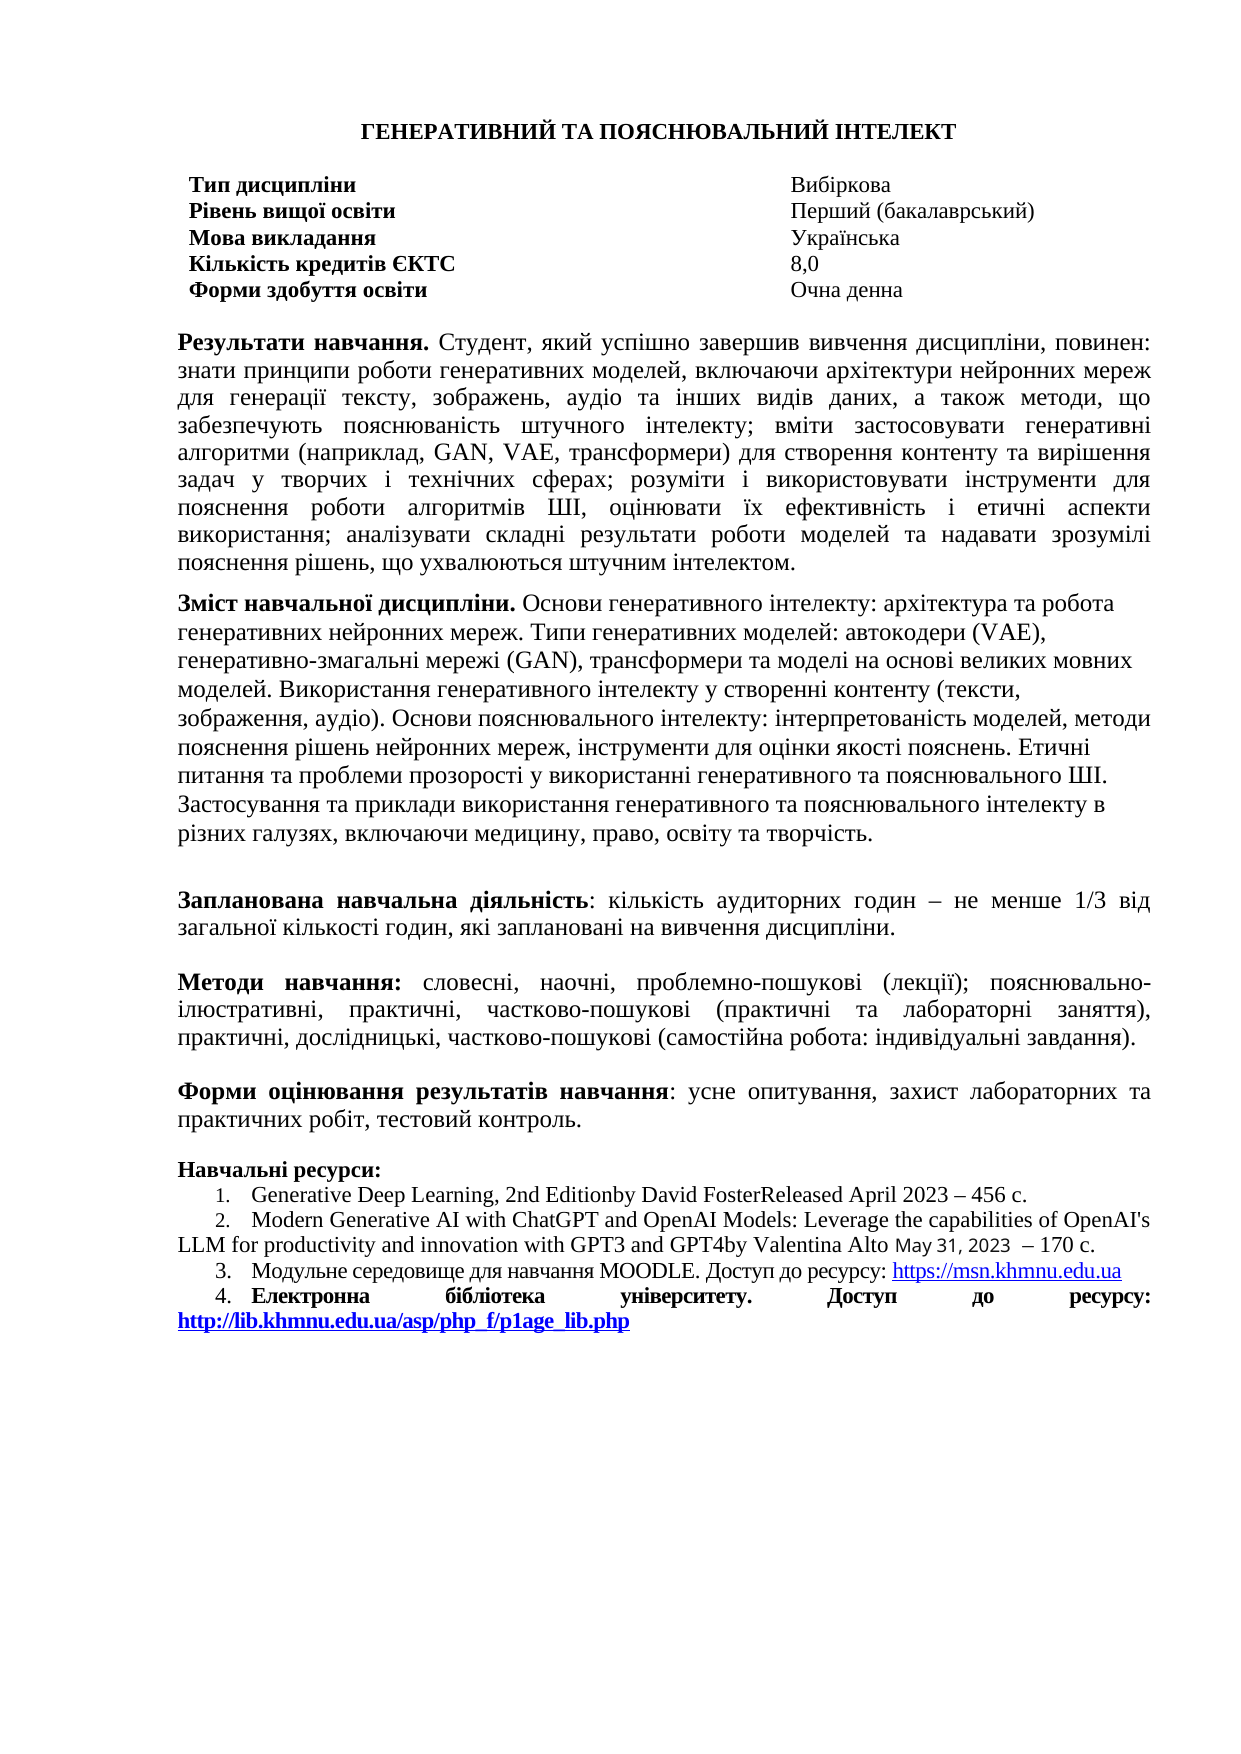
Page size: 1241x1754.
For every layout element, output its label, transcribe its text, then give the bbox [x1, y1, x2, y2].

text Зміст навчальної дисципліни. Основи генеративного інтелекту: архітектура та робота генеративних нейронних мереж. Типи генеративних моделей: автокодери (VAE), генеративно-змагальні мережі (GAN), трансформери та моделі на основі великих мовних моделей. Використання генеративного інтелекту у створенні контенту (тексти, зображення, аудіо). Основи пояснювального інтелекту: інтерпретованість моделей, методи пояснення рішень нейронних мереж, інструменти для оцінки якості пояснень. Етичні питання та проблеми прозорості у використанні генеративного та пояснювального ШІ. Застосування та приклади використання генеративного та пояснювального інтелекту в різних галузях, включаючи медицину, право, освіту та творчість. [177, 588, 1152, 847]
table_cell Кількість кредитів ЄКТС [177, 250, 779, 276]
list Modern Generative AI with ChatGPT and OpenAI Models: Leverage the capabilities of OpenAI's LLM for productivity and innovation with GPT3 and GPT4by Valentina Alto May 31, 2023 – 170 с. [177, 1207, 1152, 1258]
text Форми оцінювання результатів навчання: усне опитування, захист лабораторних та практичних робіт, тестовий контроль. [177, 1078, 1152, 1132]
table_cell Очна денна [779, 276, 1207, 303]
table_cell Форми здобуття освіти [177, 276, 779, 303]
text Методи навчання: словесні, наочні, проблемно-пошукові (лекції); пояснювально-ілюстративні, практичні, частково-пошукові (практичні та лабораторні заняття), практичні, дослідницькі, частково-пошукові (самостійна робота: індивідуальні завдання). [177, 968, 1152, 1051]
list Модульне середовище для навчання MOODLE. Доступ до ресурсу: https://msn.khmnu.edu.ua [706, 1258, 1152, 1283]
list Generative Deep Learning, 2nd Editionby David FosterReleased April 2023 – 456 с. [177, 1182, 1152, 1207]
table_header Тип дисципліни [177, 171, 779, 197]
list Електронна бібліотека університету. Доступ до ресурсу: http://lib.khmnu.edu.ua/asp/php_f/p1age_lib.php [177, 1283, 1152, 1333]
table_cell Українська [779, 224, 1207, 250]
text Запланована навчальна діяльність: кількість аудиторних годин – не менше 1/3 від загальної кількості годин, які заплановані на вивчення дисципліни. [177, 886, 1152, 941]
table_header Вибіркова [779, 171, 1207, 197]
text Результати навчання. Студент, який успішно завершив вивчення дисципліни, повинен: знати принципи роботи генеративних моделей, включаючи архітектури нейронних мереж для генерації тексту, зображень, аудіо та інших видів даних, а також методи, що забезпечують пояснюваність штучного інтелекту; вміти застосовувати генеративні алгоритми (наприклад, GAN, VAE, трансформери) для створення контенту та вирішення задач у творчих і технічних сферах; розуміти і використовувати інструменти для пояснення роботи алгоритмів ШІ, оцінювати їх ефективність і етичні аспекти використання; аналізувати складні результати роботи моделей та надавати зрозумілі пояснення рішень, що ухвалюються штучним інтелектом. [177, 329, 1152, 575]
table_cell Рівень вищої освіти [177, 197, 779, 223]
table_cell Мова викладання [177, 224, 779, 250]
table_cell 8,0 [779, 250, 1207, 276]
table_cell Перший (бакалаврський) [779, 197, 1207, 223]
text Навчальні ресурси: [177, 1157, 1152, 1182]
text Генеративний та пояснювальний інтелект [177, 118, 1140, 144]
